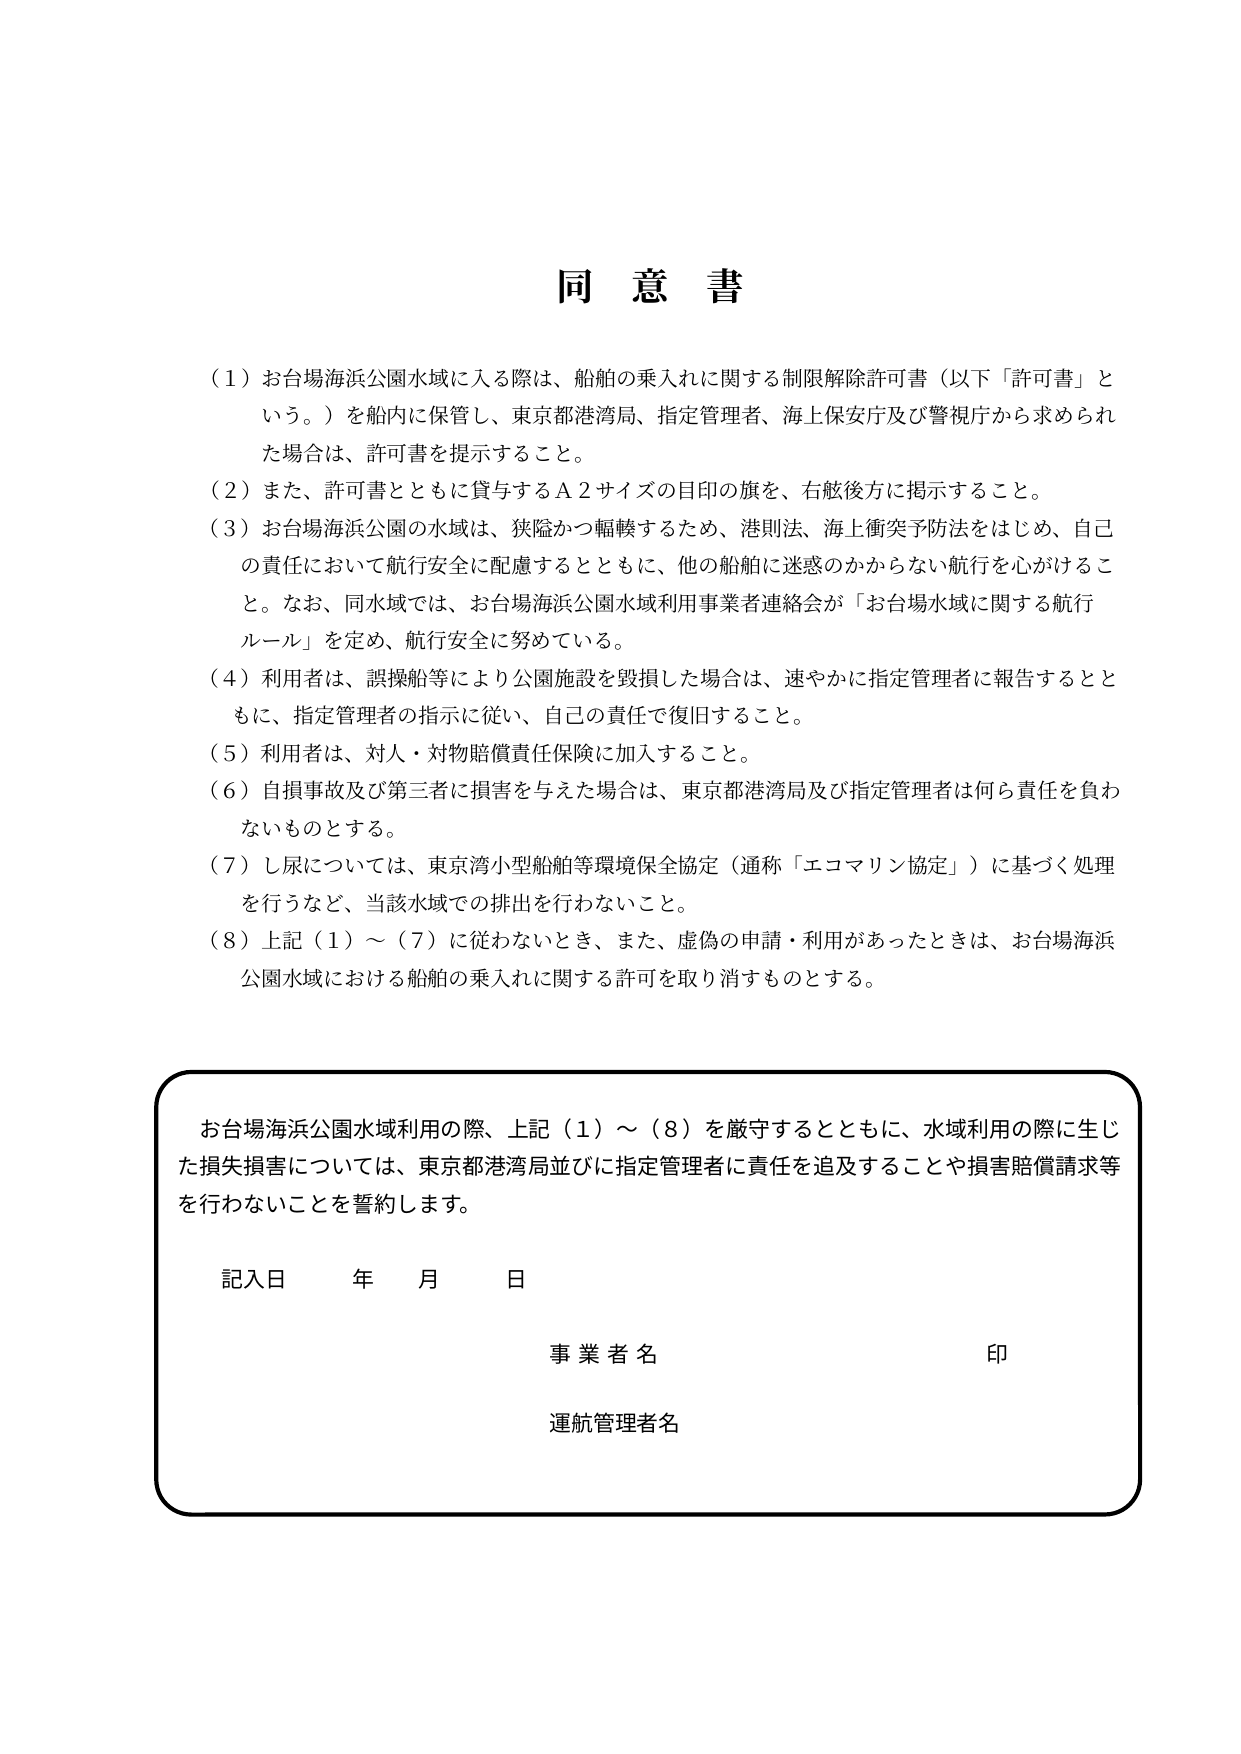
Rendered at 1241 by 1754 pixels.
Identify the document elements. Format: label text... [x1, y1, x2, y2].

text 記入日 年 月 日 [177, 1259, 1122, 1296]
text （５）利用者は、対人・対物賠償責任保険に加入すること。 [177, 734, 1122, 771]
text （８）上記（１）～（７）に従わないとき、また、虚偽の申請・利用があったときは、お台場海浜公園水域における船舶の乗入れに関する許可を取り消すものとする。 [198, 921, 1122, 996]
text （６）自損事故及び第三者に損害を与えた場合は、東京都港湾局及び指定管理者は何ら責任を負わないものとする。 [198, 771, 1122, 846]
text （３）お台場海浜公園の水域は、狭隘かつ輻輳するため、港則法、海上衝突予防法をはじめ、自己の責任において航行安全に配慮するとともに、他の船舶に迷惑のかからない航行を心がけること。なお、同水域では、お台場海浜公園水域利用事業者連絡会が「お台場水域に関する航行ルール」を定め、航行安全に努めている。 [198, 509, 1122, 659]
text （４）利用者は、誤操船等により公園施設を毀損した場合は、速やかに指定管理者に報告するとともに、指定管理者の指示に従い、自己の責任で復旧すること。 [177, 659, 1122, 734]
text （１）お台場海浜公園水域に入る際は、船舶の乗入れに関する制限解除許可書（以下「許可書」という。）を船内に保管し、東京都港湾局、指定管理者、海上保安庁及び警視庁から求められた場合は、許可書を提示すること。 [199, 359, 1122, 471]
text （２）また、許可書とともに貸与するＡ２サイズの目印の旗を、右舷後方に掲示すること。 [199, 471, 1122, 509]
text （７）し尿については、東京湾小型船舶等環境保全協定（通称「エコマリン協定」）に基づく処理を行うなど、当該水域での排出を行わないこと。 [198, 846, 1122, 921]
text 事業者名 印 [177, 1334, 1122, 1371]
text 同 意 書 [177, 246, 1122, 321]
text お台場海浜公園水域利用の際、上記（１）～（８）を厳守するとともに、水域利用の際に生じた損失損害については、東京都港湾局並びに指定管理者に責任を追及することや損害賠償請求等を行わないことを誓約します。 [177, 1109, 1122, 1221]
text 運航管理者名 [177, 1403, 1122, 1440]
